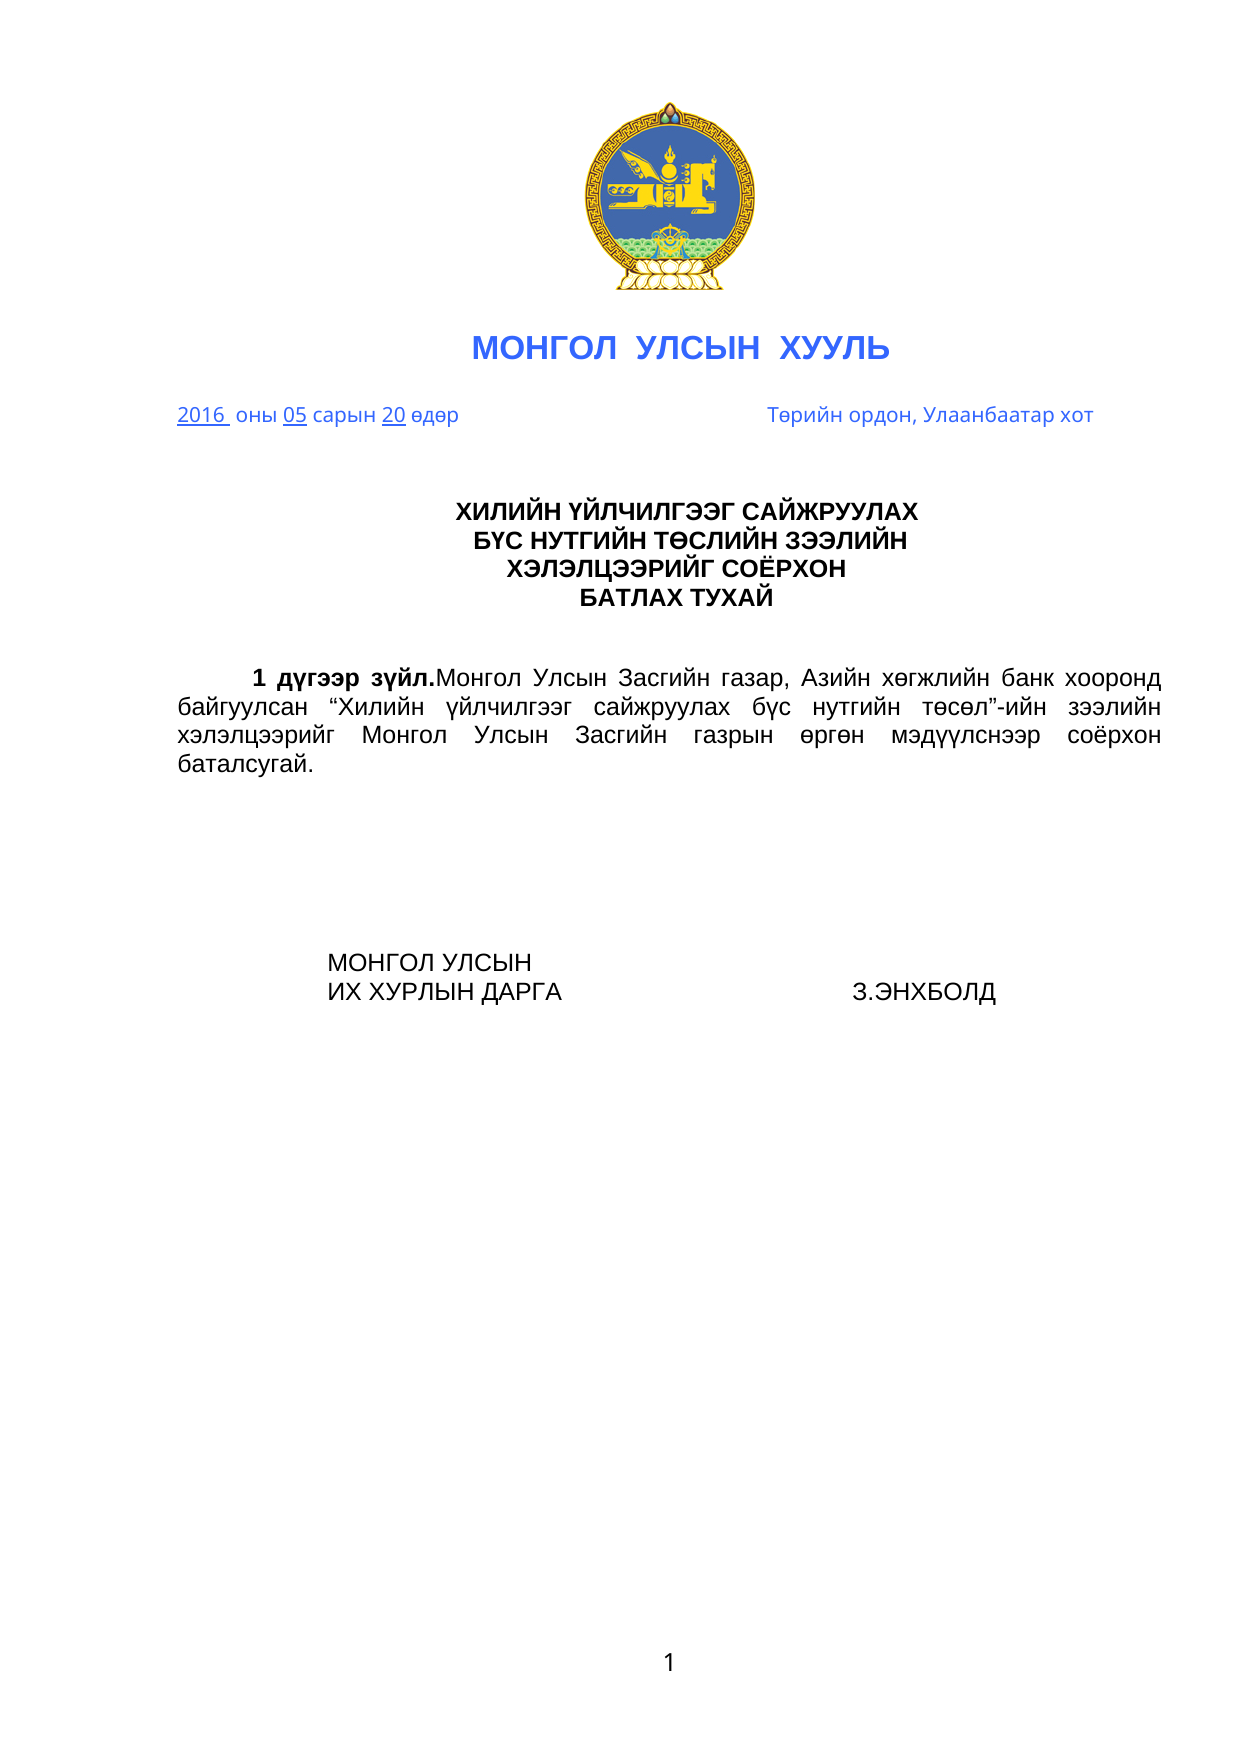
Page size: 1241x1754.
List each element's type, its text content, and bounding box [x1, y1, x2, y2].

text 1 дүгээр зүйл.Монгол Улсын Засгийн газар, Азийн хөгжлийн банк хооронд байгуулсан “Хилийн үйлчилгээг сайжруулах бүс нутгийн төсөл”-ийн зээлийн хэлэлцээрийг Монгол Улсын Засгийн газрын өргөн мэдүүлснээр соёрхон баталсугай. [177, 663, 1162, 778]
text ХЭЛЭЛЦЭЭРИЙГ СОЁРХОН [177, 554, 1162, 583]
title МОНГОЛ УЛСЫН ХУУЛЬ [162, 328, 1200, 366]
text БҮС НУТГИЙН ТӨСЛИЙН ЗЭЭЛИЙН [177, 526, 1162, 554]
text МОНГОЛ УЛСЫН [177, 948, 1162, 977]
picture [584, 102, 755, 290]
text ХИЛИЙН ҮЙЛЧИЛГЭЭГ САЙЖРУУЛАХ [177, 497, 1162, 526]
text БАТЛАХ ТУХАЙ [177, 583, 1162, 612]
text ИХ ХУРЛЫН ДАРГА З.ЭНХБОЛД [177, 977, 1162, 1006]
text 2016 оны 05 сарын 20 өдөр Төрийн ордон, Улаанбаатар хот [177, 400, 1162, 429]
